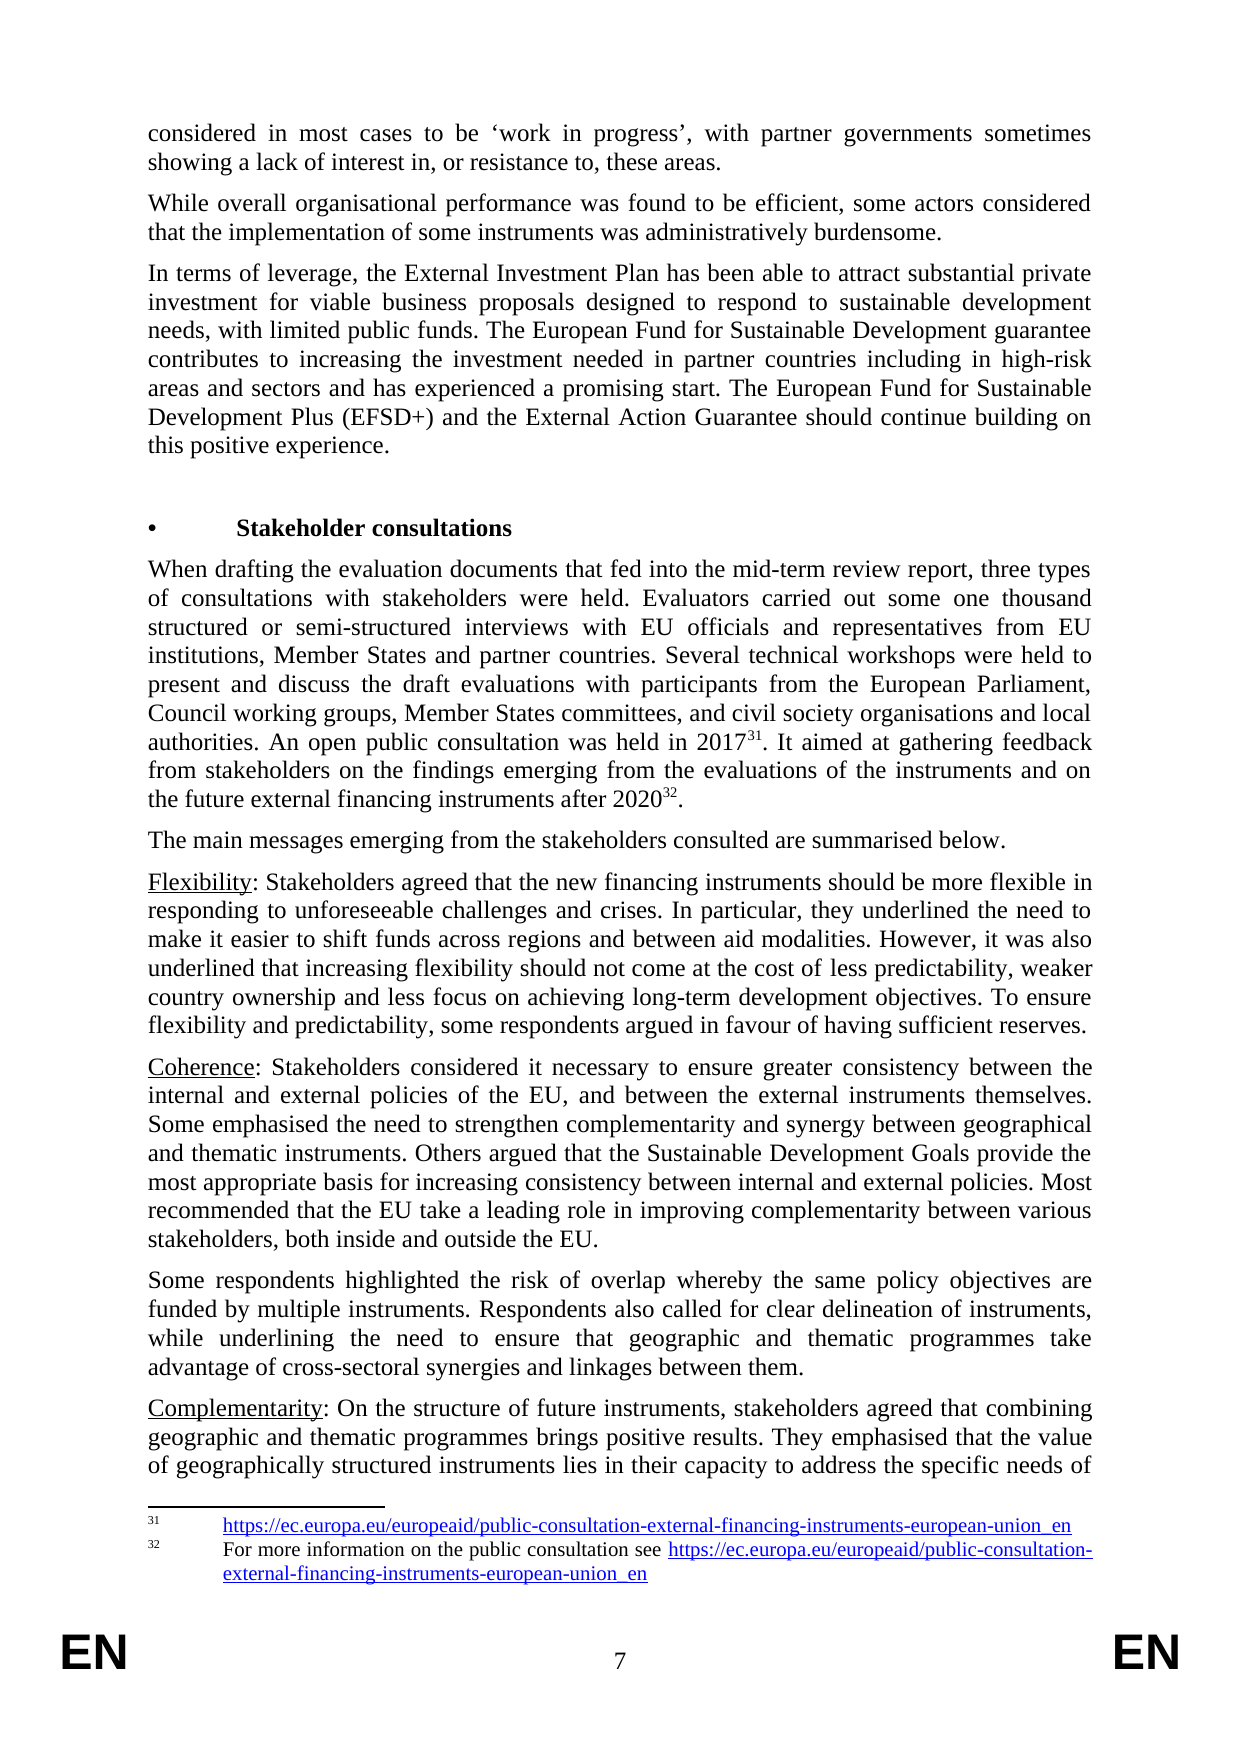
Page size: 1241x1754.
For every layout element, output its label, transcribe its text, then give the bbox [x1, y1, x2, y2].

text While overall organisational performance was found to be efficient, some actors considered that the implementation of some instruments was administratively burdensome. [148, 188, 1093, 246]
text The main messages emerging from the stakeholders consulted are summarised below. [148, 826, 1093, 854]
text When drafting the evaluation documents that fed into the mid-term review report, three types of consultations with stakeholders were held. Evaluators carried out some one thousand structured or semi-structured interviews with EU officials and representatives from EU institutions, Member States and partner countries. Several technical workshops were held to present and discuss the draft evaluations with participants from the European Parliament, Council working groups, Member States committees, and civil society organisations and local authorities. An open public consultation was held in 2017. It aimed at gathering feedback from stakeholders on the findings emerging from the evaluations of the instruments and on the future external financing instruments after 2020. [148, 554, 1093, 813]
text Flexibility: Stakeholders agreed that the new financing instruments should be more flexible in responding to unforeseeable challenges and crises. In particular, they underlined the need to make it easier to shift funds across regions and between aid modalities. However, it was also underlined that increasing flexibility should not come at the cost of less predictability, weaker country ownership and less focus on achieving long-term development objectives. To ensure flexibility and predictability, some respondents argued in favour of having sufficient reserves. [148, 867, 1093, 1039]
subtitle • Stakeholder consultations [148, 513, 1093, 542]
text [148, 1393, 1093, 1479]
text In terms of leverage, the External Investment Plan has been able to attract substantial private investment for viable business proposals designed to respond to sustainable development needs, with limited public funds. The European Fund for Sustainable Development guarantee contributes to increasing the investment needed in partner countries including in high-risk areas and sectors and has experienced a promising start. The European Fund for Sustainable Development Plus (EFSD+) and the External Action Guarantee should continue building on this positive experience. [148, 258, 1093, 459]
text Some respondents highlighted the risk of overlap whereby the same policy objectives are funded by multiple instruments. Respondents also called for clear delineation of instruments, while underlining the need to ensure that geographic and thematic programmes take advantage of cross-sectoral synergies and linkages between them. [148, 1266, 1093, 1381]
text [148, 118, 1093, 176]
text Coherence: Stakeholders considered it necessary to ensure greater consistency between the internal and external policies of the EU, and between the external instruments themselves. Some emphasised the need to strengthen complementarity and synergy between geographical and thematic instruments. Others argued that the Sustainable Development Goals provide the most appropriate basis for increasing consistency between internal and external policies. Most recommended that the EU take a leading role in improving complementarity between various stakeholders, both inside and outside the EU. [148, 1052, 1093, 1253]
